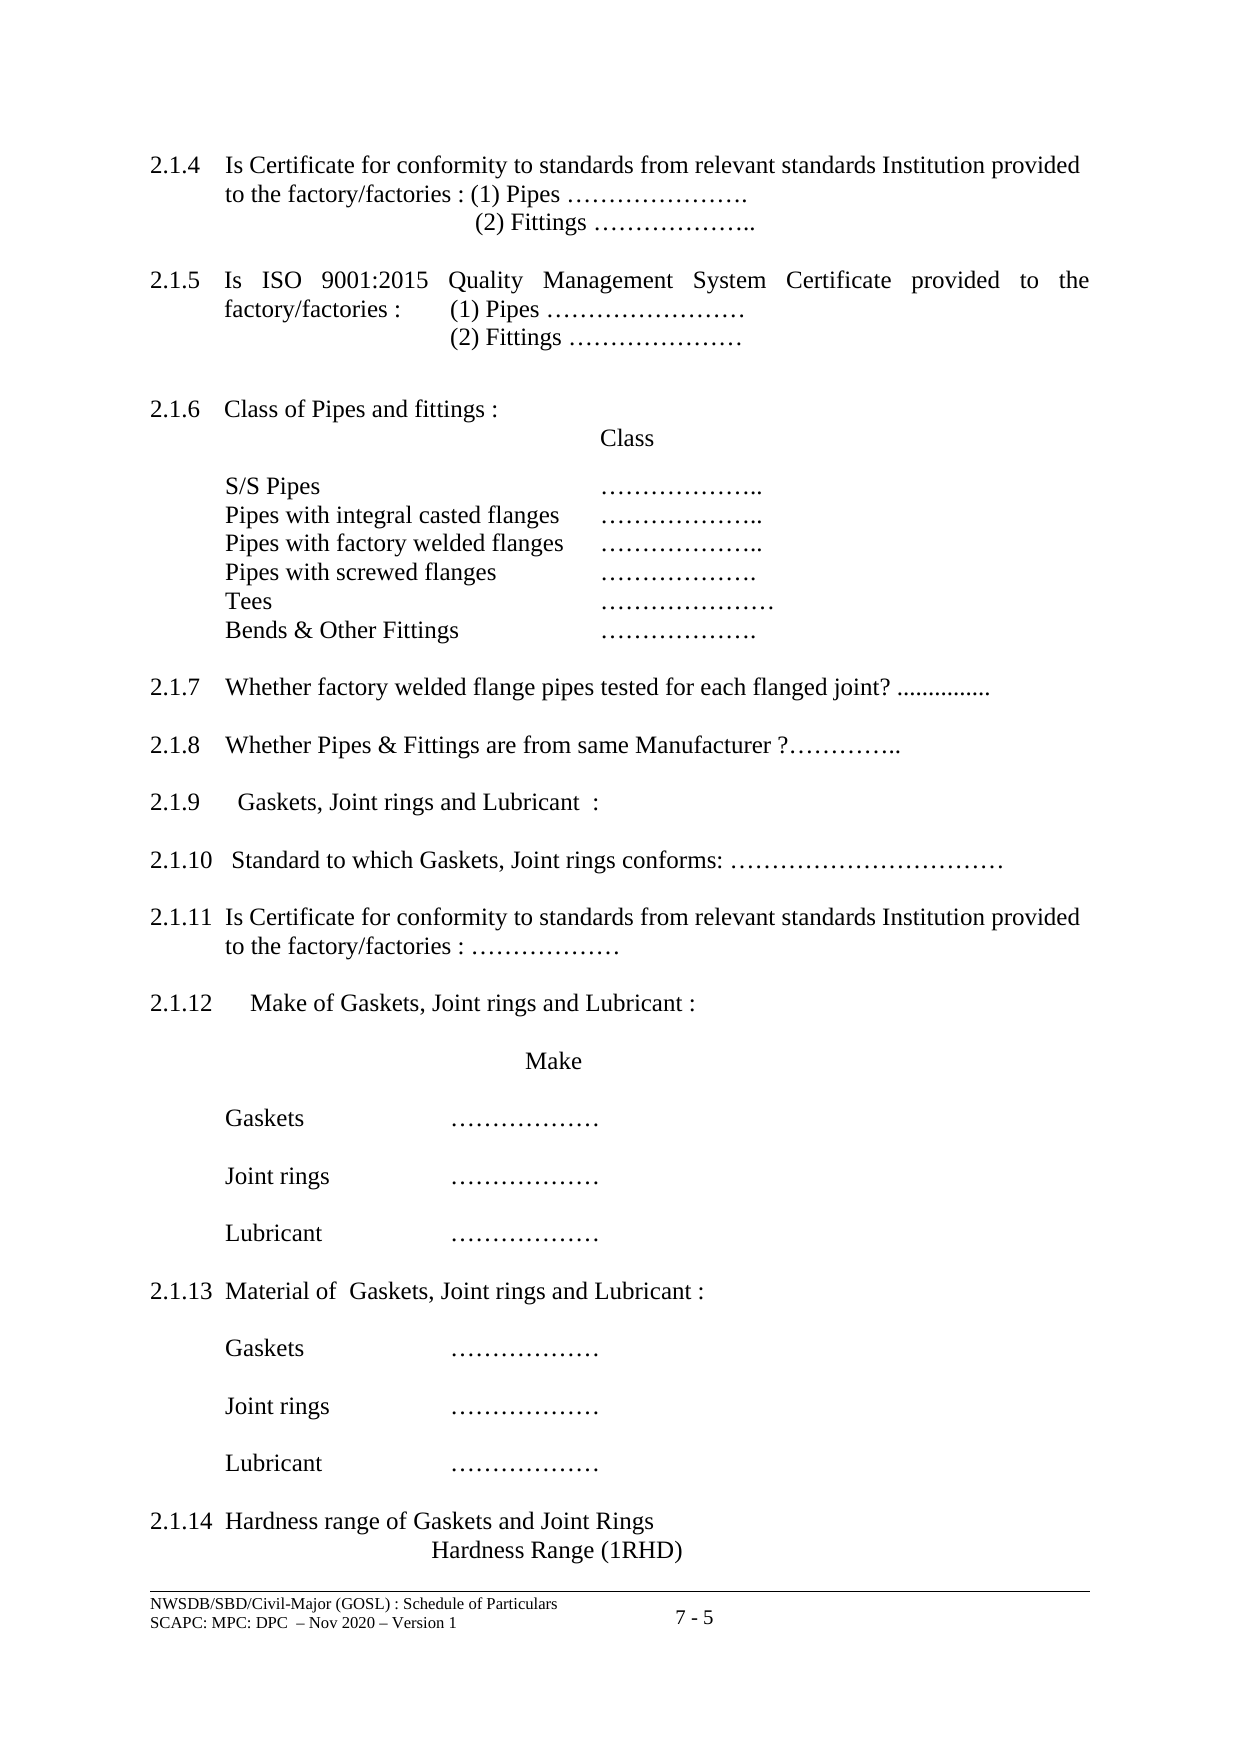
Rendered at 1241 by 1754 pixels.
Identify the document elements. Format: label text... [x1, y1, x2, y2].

text 2.1.8 Whether Pipes & Fittings are from same Manufacturer ?………….. [150, 730, 1090, 758]
text Make [150, 1046, 1090, 1075]
text 2.1.14 Hardness range of Gaskets and Joint Rings [150, 1506, 1090, 1535]
text Joint rings ……………… [150, 1391, 1090, 1420]
text 2.1.7 Whether factory welded flange pipes tested for each flanged joint? ............... [150, 672, 1090, 701]
list Is ISO 9001:2015 Quality Management System Certificate provided to the factory/factories : (1) Pipes …………………… [150, 265, 1090, 322]
text Bends & Other Fittings ………………. [225, 615, 1090, 643]
text Hardness Range (1RHD) [150, 1535, 1090, 1563]
text Lubricant ……………… [225, 1218, 1090, 1247]
text Lubricant ……………… [150, 1448, 1090, 1477]
text 2.1.12 Make of Gaskets, Joint rings and Lubricant : [150, 988, 1090, 1017]
text Joint rings ……………… [150, 1161, 1090, 1190]
text Tees ………………… [225, 586, 1090, 615]
text 2.1.13 Material of Gaskets, Joint rings and Lubricant : [150, 1276, 1090, 1305]
text 2.1.9 Gaskets, Joint rings and Lubricant : [150, 787, 1090, 816]
text to the factory/factories : (1) Pipes …………………. [206, 179, 1090, 207]
text (2) Fittings ……………….. [206, 207, 1090, 236]
text Gaskets ……………… [150, 1333, 1090, 1362]
list Pipes with integral casted flanges ……………….. [150, 500, 1090, 528]
list Pipes with screwed flanges ………………. [225, 557, 1090, 586]
text 2.1.10 Standard to which Gaskets, Joint rings conforms: …………………………… [150, 845, 1090, 873]
text Class [150, 423, 1090, 452]
text 2.1.4 Is Certificate for conformity to standards from relevant standards Institution provided [150, 150, 1090, 179]
text S/S Pipes ……………….. [150, 471, 1090, 500]
text Gaskets ……………… [150, 1103, 1090, 1132]
text (2) Fittings ………………… [210, 322, 1090, 351]
text 2.1.11 Is Certificate for conformity to standards from relevant standards Institution provided [150, 902, 1090, 931]
text to the factory/factories : ……………… [206, 931, 1090, 960]
list Class of Pipes and fittings : [150, 394, 1090, 423]
list Pipes with factory welded flanges ……………….. [150, 528, 1090, 557]
